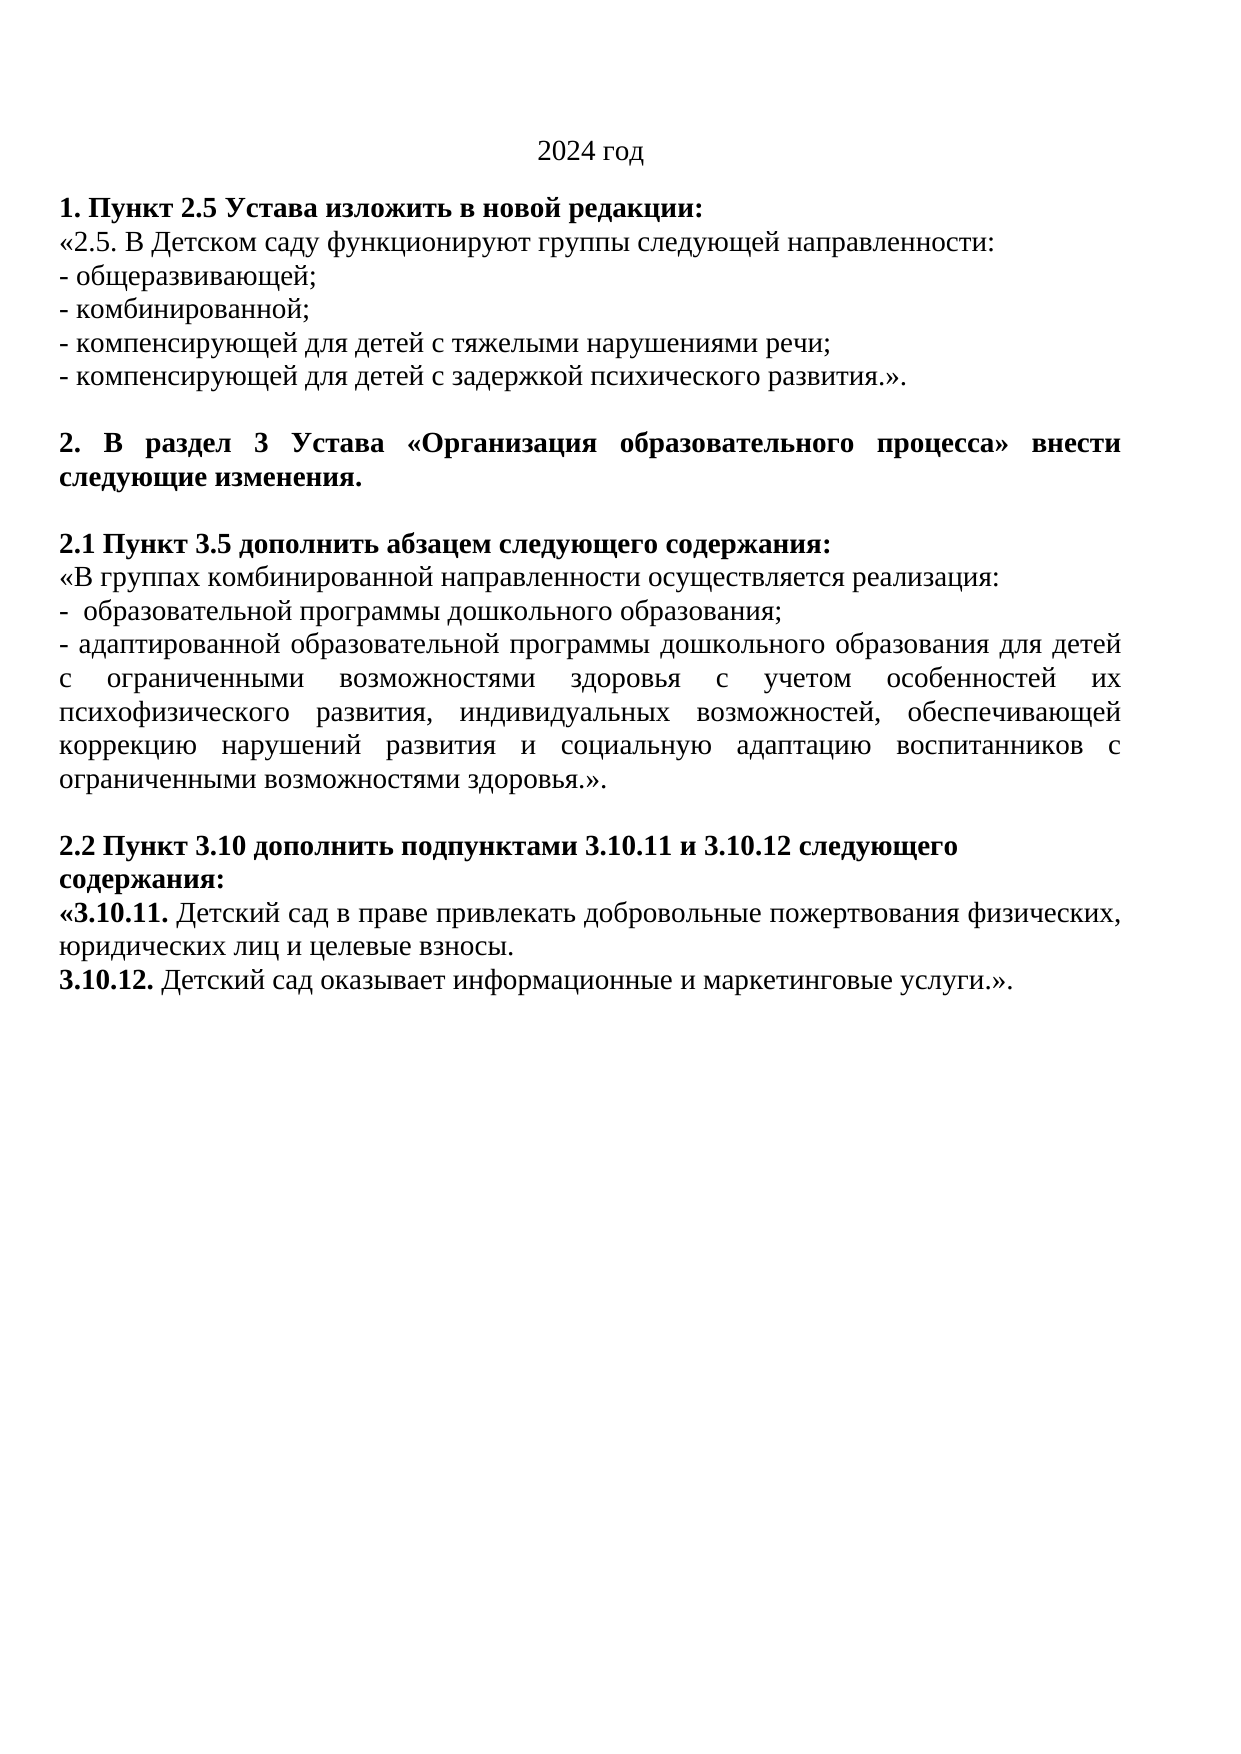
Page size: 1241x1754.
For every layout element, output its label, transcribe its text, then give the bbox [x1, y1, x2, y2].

text - компенсирующей для детей с тяжелыми нарушениями речи; [59, 325, 1122, 358]
text 2. В раздел 3 Устава «Организация образовательного процесса» внести следующие изменения. [59, 425, 1122, 492]
text «3.10.11. Детский сад в праве привлекать добровольные пожертвования физических, юридических лиц и целевые взносы. [59, 895, 1122, 962]
text 3.10.12. Детский сад оказывает информационные и маркетинговые услуги.». [59, 962, 1122, 996]
text 2.2 Пункт 3.10 дополнить подпунктами 3.10.11 и 3.10.12 следующего содержания: [59, 828, 1122, 895]
text «В группах комбинированной направленности осуществляется реализация: [59, 559, 1122, 593]
text 1. Пункт 2.5 Устава изложить в новой редакции: [59, 191, 1122, 224]
text 2024 год [59, 133, 1122, 166]
text - общеразвивающей; [59, 258, 1122, 291]
text - адаптированной образовательной программы дошкольного образования для детей с ограниченными возможностями здоровья с учетом особенностей их психофизического развития, индивидуальных возможностей, обеспечивающей коррекцию нарушений развития и социальную адаптацию воспитанников с ограниченными возможностями здоровья.». [59, 627, 1122, 794]
text 2.1 Пункт 3.5 дополнить абзацем следующего содержания: [59, 526, 1122, 559]
text - комбинированной; [59, 291, 1122, 325]
text «2.5. В Детском саду функционируют группы следующей направленности: [59, 224, 1122, 258]
text - компенсирующей для детей с задержкой психического развития.». [59, 358, 1122, 392]
text - образовательной программы дошкольного образования; [59, 593, 1122, 627]
